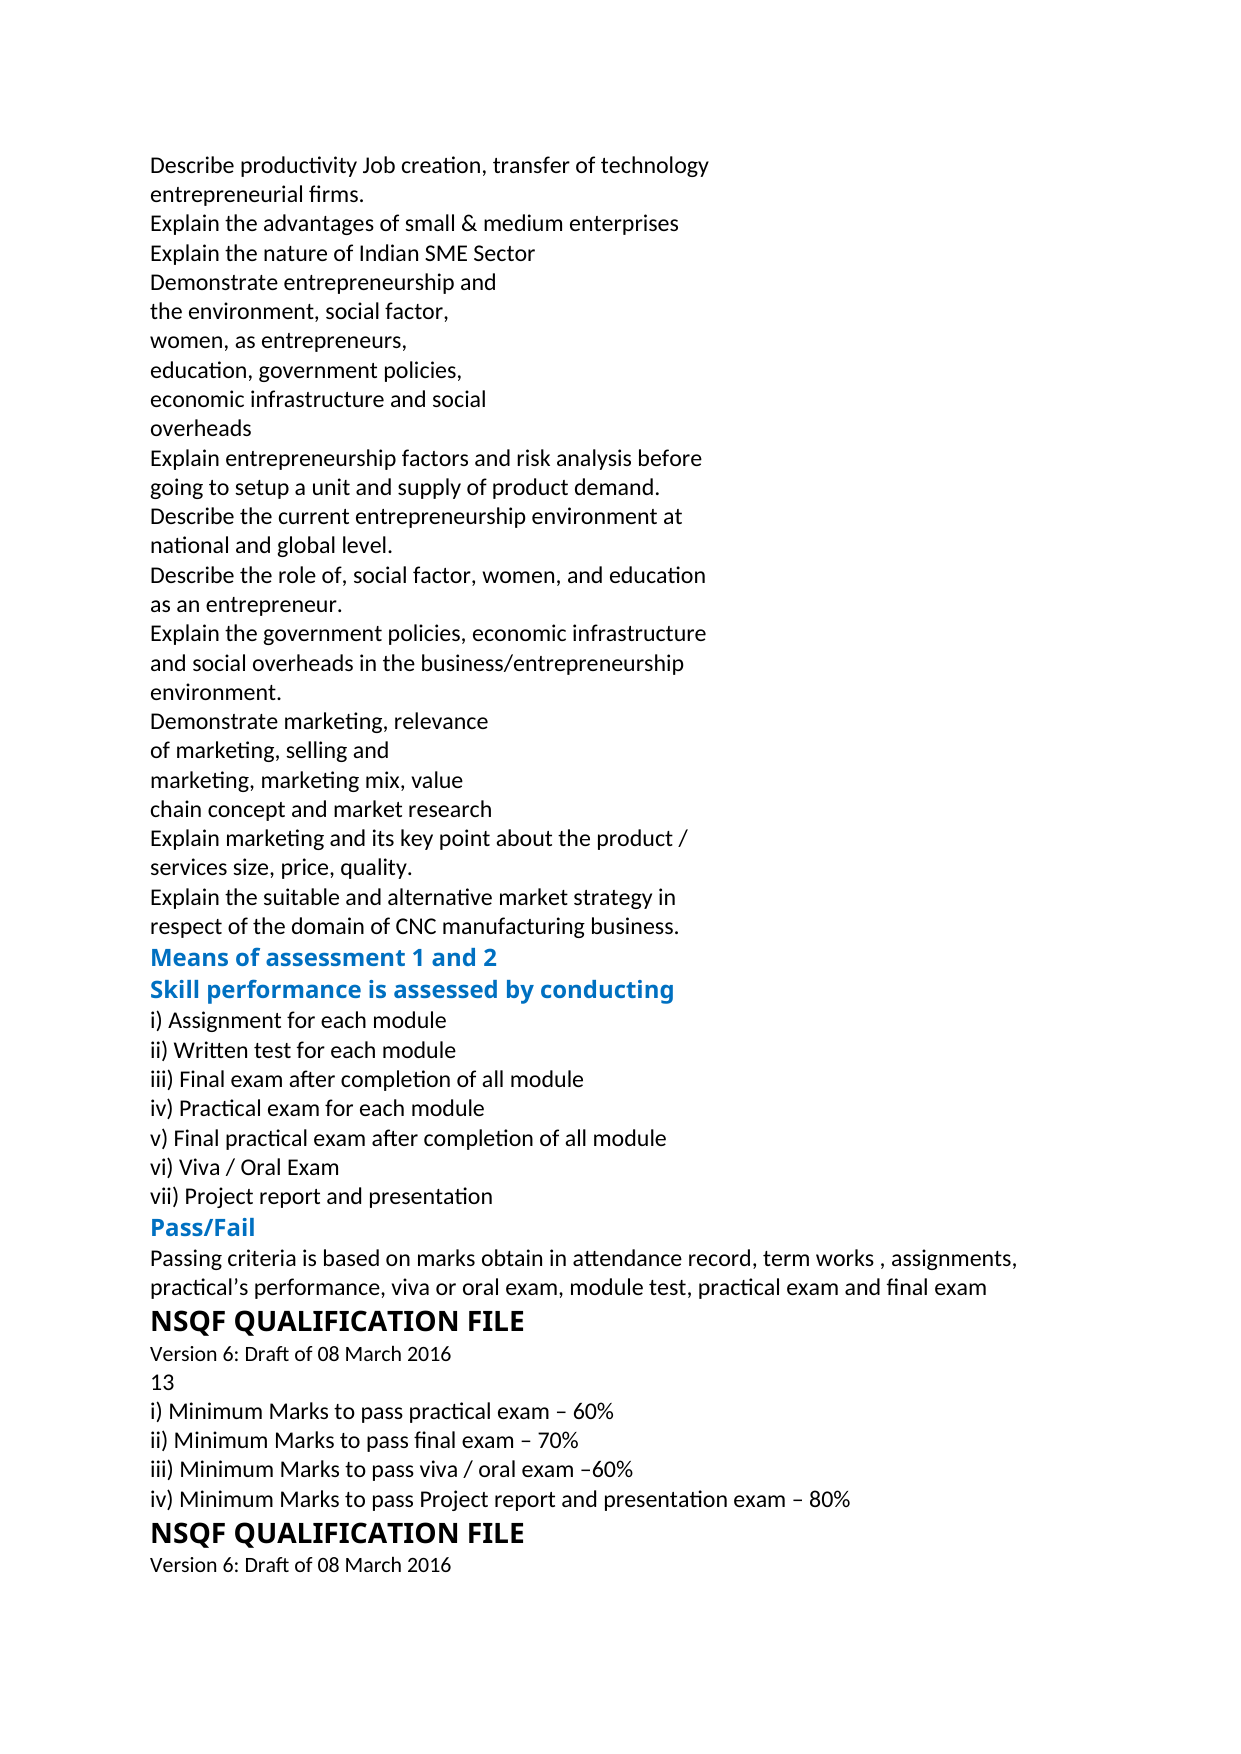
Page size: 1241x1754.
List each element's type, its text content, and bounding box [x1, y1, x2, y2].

text Explain the suitable and alternative market strategy in [150, 882, 1090, 911]
text 13 [150, 1367, 1090, 1396]
text ii) Minimum Marks to pass final exam – 70% [150, 1425, 1090, 1454]
text the environment, social factor, [150, 296, 1090, 326]
text Explain entrepreneurship factors and risk analysis before [150, 443, 1090, 472]
text NSQF QUALIFICATION FILE [150, 1302, 1090, 1340]
text environment. [150, 677, 1090, 706]
text marketing, marketing mix, value [150, 765, 1090, 794]
text services size, price, quality. [150, 852, 1090, 882]
text iv) Practical exam for each module [150, 1093, 1090, 1123]
text economic infrastructure and social [150, 384, 1090, 413]
text Describe the role of, social factor, women, and education [150, 560, 1090, 589]
text NSQF QUALIFICATION FILE [150, 1513, 1090, 1551]
text Explain the advantages of small & medium enterprises [150, 208, 1090, 238]
text education, government policies, [150, 355, 1090, 384]
text Demonstrate marketing, relevance [150, 706, 1090, 735]
text chain concept and market research [150, 794, 1090, 823]
text iii) Minimum Marks to pass viva / oral exam –60% [150, 1454, 1090, 1484]
text Explain marketing and its key point about the product / [150, 823, 1090, 852]
text Means of assessment 1 and 2 [150, 940, 1090, 973]
text Demonstrate entrepreneurship and [150, 267, 1090, 296]
text i) Assignment for each module [150, 1006, 1090, 1035]
text Describe the current entrepreneurship environment at [150, 501, 1090, 531]
text and social overheads in the business/entrepreneurship [150, 648, 1090, 677]
text practical’s performance, viva or oral exam, module test, practical exam and final exam [150, 1272, 1090, 1302]
text entrepreneurial firms. [150, 179, 1090, 208]
text Explain the government policies, economic infrastructure [150, 618, 1090, 648]
text Version 6: Draft of 08 March 2016 [150, 1551, 1090, 1578]
text Describe productivity Job creation, transfer of technology [150, 150, 1090, 179]
text iv) Minimum Marks to pass Project report and presentation exam – 80% [150, 1484, 1090, 1513]
text ii) Written test for each module [150, 1035, 1090, 1064]
text Version 6: Draft of 08 March 2016 [150, 1340, 1090, 1367]
text national and global level. [150, 531, 1090, 560]
text Pass/Fail [150, 1210, 1090, 1243]
text Skill performance is assessed by conducting [150, 973, 1090, 1006]
text v) Final practical exam after completion of all module [150, 1123, 1090, 1152]
text as an entrepreneur. [150, 589, 1090, 618]
text respect of the domain of CNC manufacturing business. [150, 911, 1090, 940]
text iii) Final exam after completion of all module [150, 1064, 1090, 1093]
text i) Minimum Marks to pass practical exam – 60% [150, 1396, 1090, 1425]
text Explain the nature of Indian SME Sector [150, 238, 1090, 267]
text Passing criteria is based on marks obtain in attendance record, term works , assignments, [150, 1243, 1090, 1272]
text vi) Viva / Oral Exam [150, 1152, 1090, 1181]
text of marketing, selling and [150, 735, 1090, 765]
text women, as entrepreneurs, [150, 326, 1090, 355]
text overheads [150, 413, 1090, 443]
text vii) Project report and presentation [150, 1181, 1090, 1210]
text going to setup a unit and supply of product demand. [150, 472, 1090, 501]
